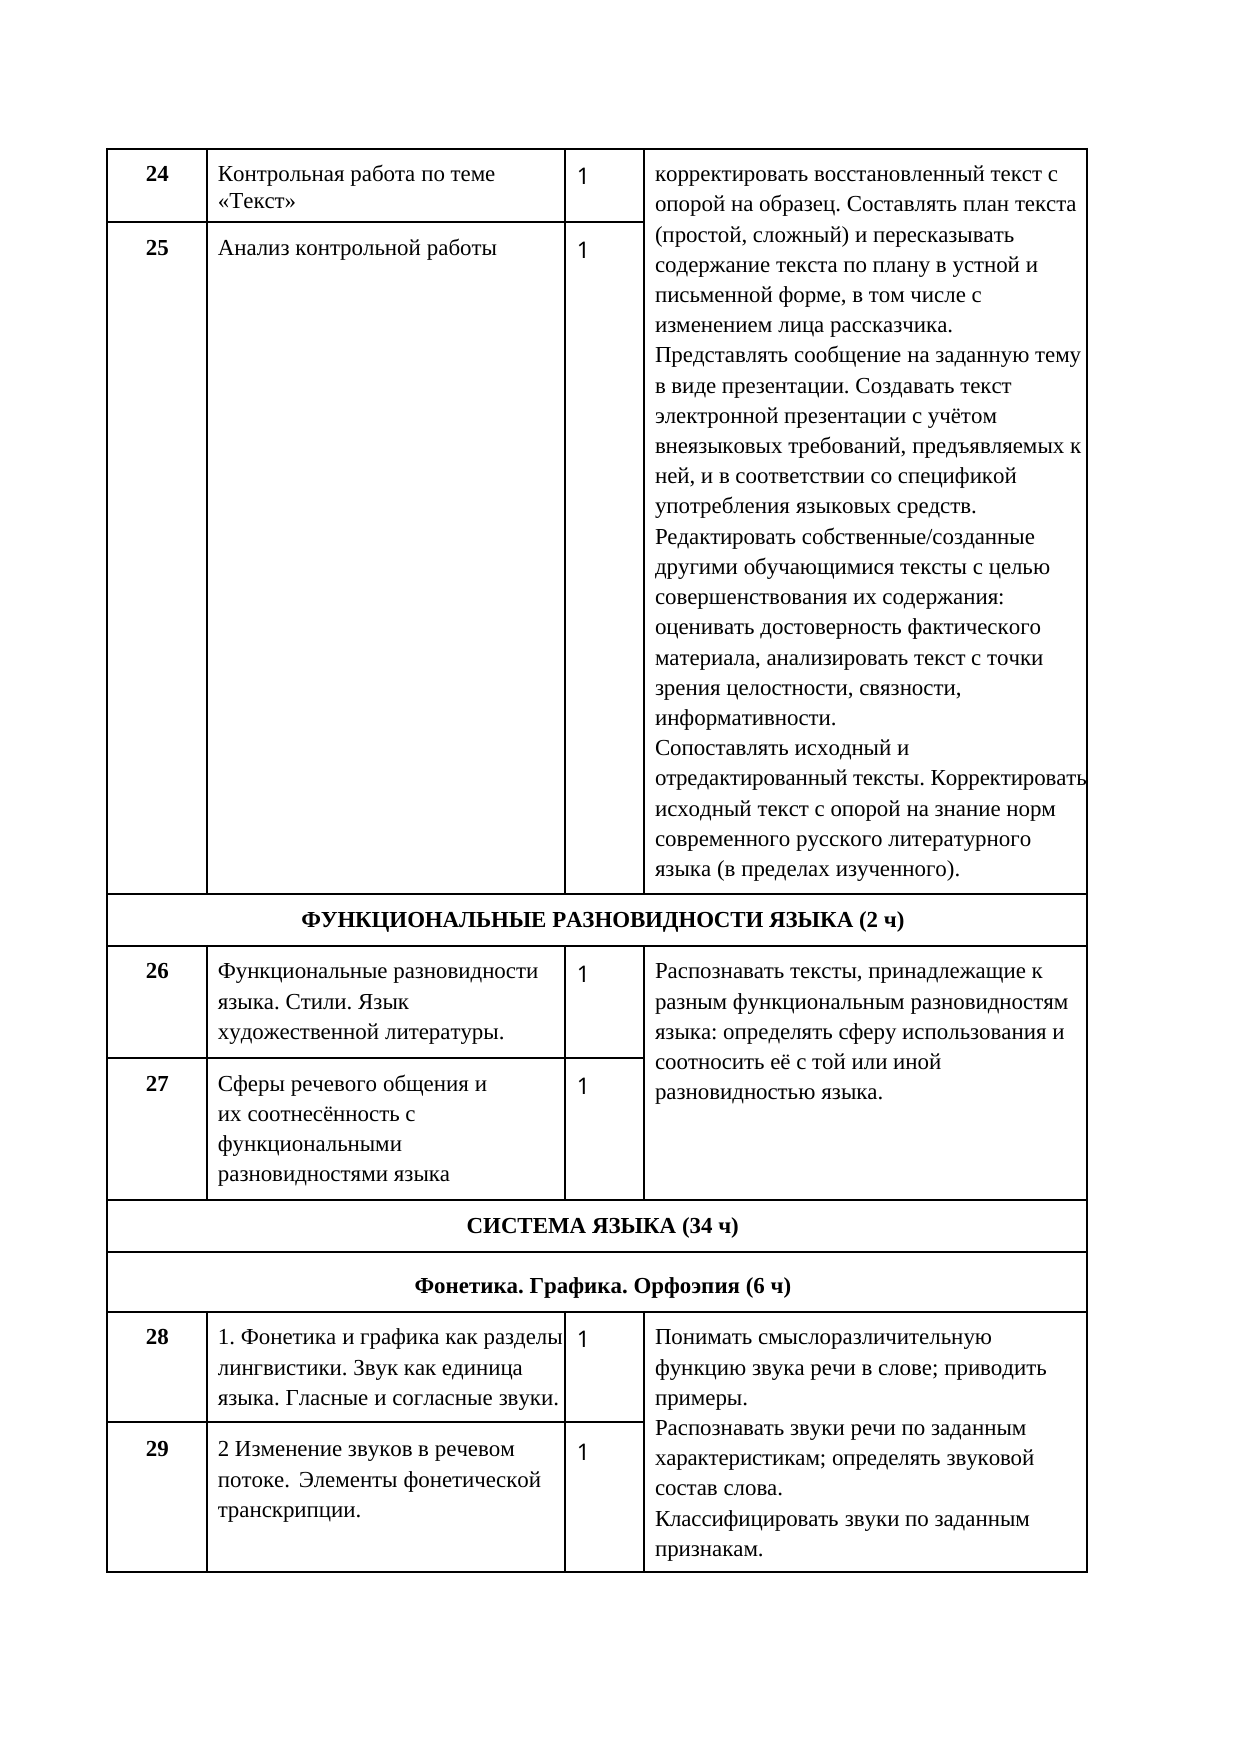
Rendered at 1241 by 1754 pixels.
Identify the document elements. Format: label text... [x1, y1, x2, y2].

table_cell Распознавать тексты, принадлежащие к разным функциональным разновидностям языка: определять сферу использования и соотносить её с той или иной разновидностью языка. [645, 947, 1086, 1198]
table_cell 29 [108, 1423, 206, 1571]
table_header корректировать восстановленный текст с опорой на образец. Составлять план текста (простой, сложный) и пересказывать содержание текста по плану в устной и письменной форме, в том числе с изменением лица рассказчика. Представлять сообщение на заданную тему в виде презентации. Создавать текст электронной презентации с учётом внеязыковых требований, предъявляемых к ней, и в соответствии со спецификой употребления языковых средств. Редактировать собственные/созданные другими обучающимися тексты с целью совершенствования их содержания: оценивать достоверность фактического материала, анализировать текст с точки зрения целостности, связности, информативности. Сопоставлять исходный и отредактированный тексты. Корректировать исходный текст с опорой на знание норм современного русского литературного языка (в пределах изученного). [645, 150, 1086, 893]
table_cell ФУНКЦИОНАЛЬНЫЕ РАЗНОВИДНОСТИ ЯЗЫКА (2 ч) [108, 895, 1086, 945]
table_cell 1 [566, 1423, 643, 1571]
table_cell СИСТЕМА ЯЗЫКА (34 ч) [108, 1201, 1086, 1251]
table_cell 1 [566, 223, 643, 893]
table_cell 1 [566, 947, 643, 1057]
table_cell 25 [108, 223, 206, 893]
table_cell 27 [108, 1059, 206, 1198]
table_cell Сферы речевого общения и их соотнесённость с функциональными разновидностями языка [208, 1059, 564, 1198]
table_cell 1 [566, 1059, 643, 1198]
table_header Контрольная работа по теме «Текст» [208, 150, 564, 221]
table_cell 26 [108, 947, 206, 1057]
table_header 1 [566, 150, 643, 221]
table_cell 28 [108, 1313, 206, 1421]
table_cell 1 [566, 1313, 643, 1421]
table_cell Понимать смыслоразличительную функцию звука речи в слове; приводить примеры. Распознавать звуки речи по заданным характеристикам; определять звуковой состав слова. Классифицировать звуки по заданным признакам. [645, 1313, 1086, 1571]
table_cell Функциональные разновидности языка. Стили. Язык художественной литературы. [208, 947, 564, 1057]
table_cell 1. Фонетика и графика как разделы лингвистики. Звук как единица языка. Гласные и согласные звуки. [208, 1313, 564, 1421]
table_cell Анализ контрольной работы [208, 223, 564, 893]
table_cell Фонетика. Графика. Орфоэпия (6 ч) [108, 1253, 1086, 1311]
table_cell 2 Изменение звуков в речевом потоке. Элементы фонетической транскрипции. [208, 1423, 564, 1571]
table_header 24 [108, 150, 206, 221]
